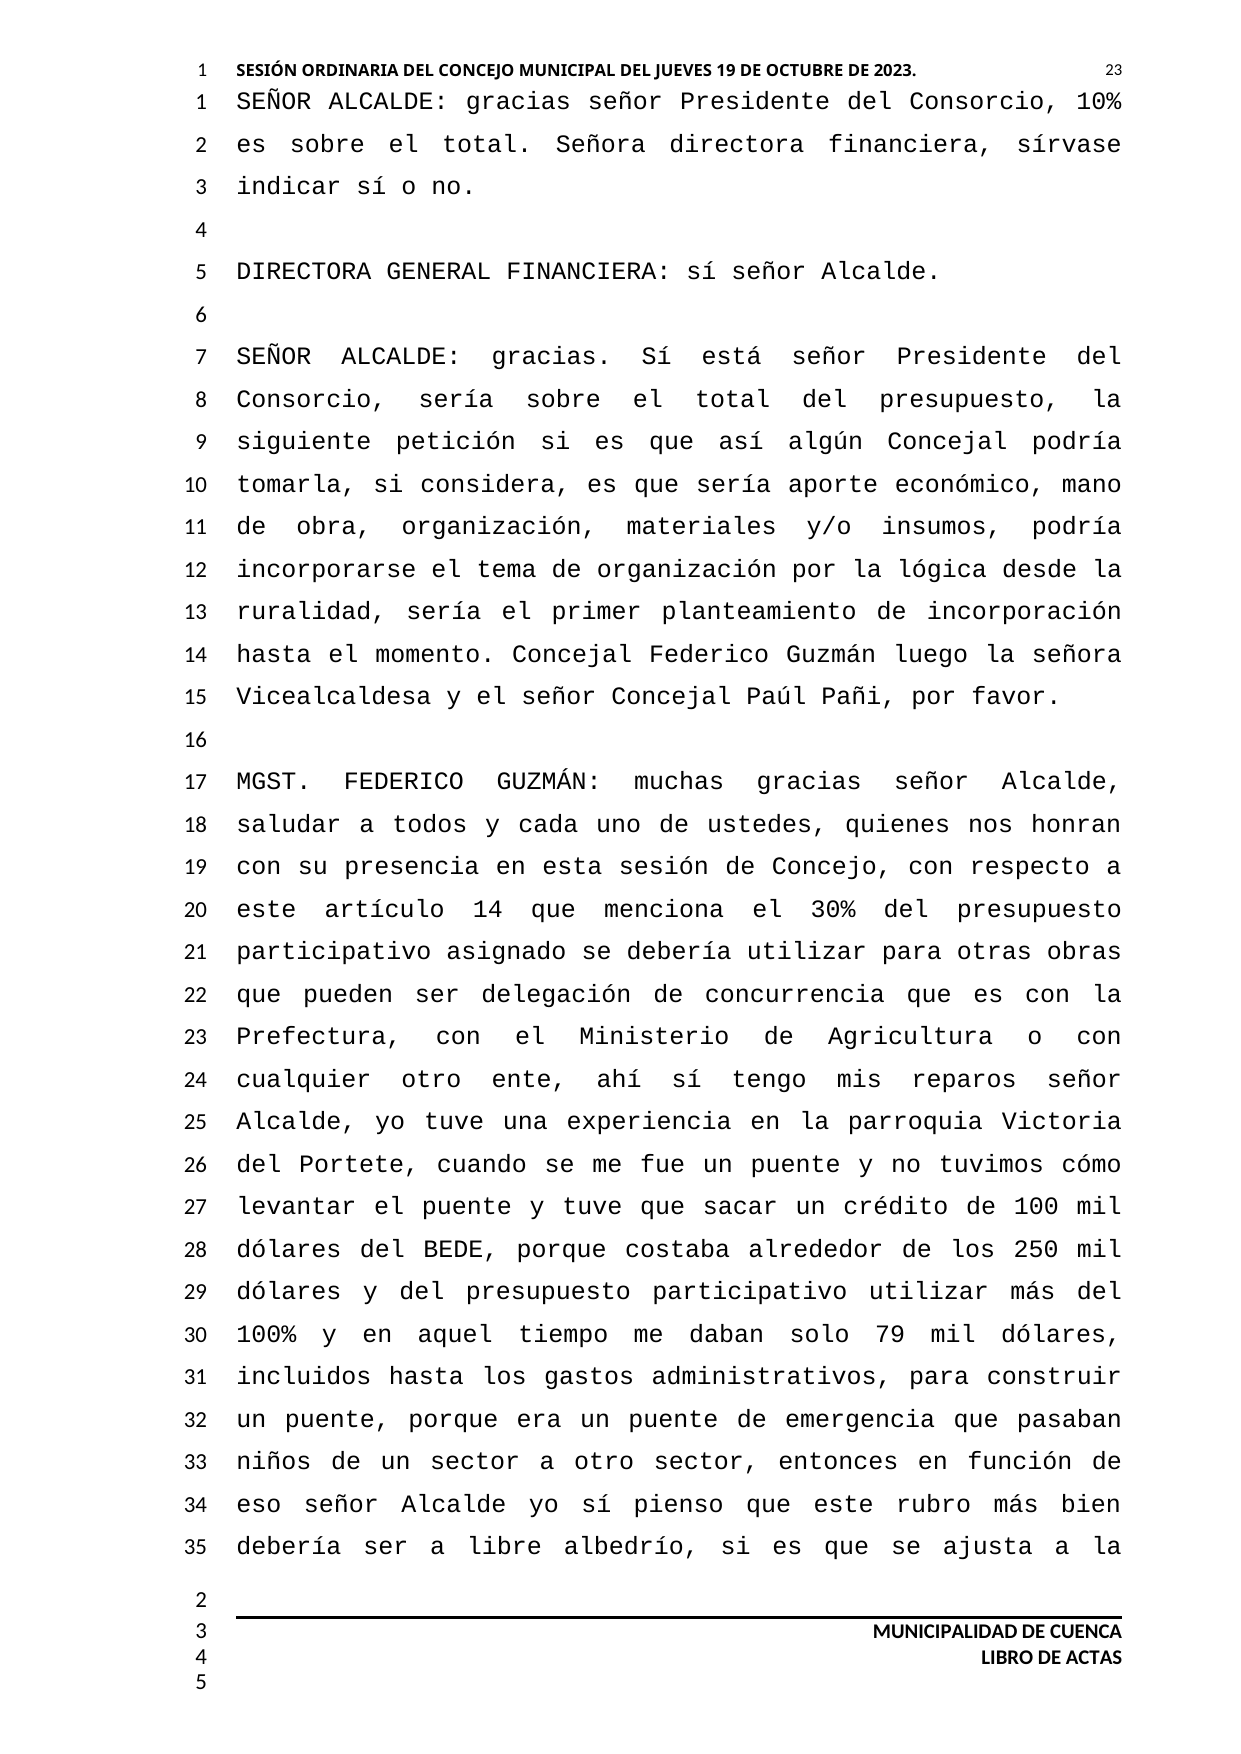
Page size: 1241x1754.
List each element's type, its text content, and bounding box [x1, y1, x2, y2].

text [236, 769, 1122, 1562]
text SEÑOR ALCALDE: gracias. Sí está señor Presidente del Consorcio, sería sobre el total del presupuesto, la siguiente petición si es que así algún Concejal podría tomarla, si considera, es que sería aporte económico, mano de obra, organización, materiales y/o insumos, podría incorporarse el tema de organización por la lógica desde la ruralidad, sería el primer planteamiento de incorporación hasta el momento. Concejal Federico Guzmán luego la señora Vicealcaldesa y el señor Concejal Paúl Pañi, por favor. [236, 344, 1122, 712]
text SEÑOR ALCALDE: gracias señor Presidente del Consorcio, 10% es sobre el total. Señora directora financiera, sírvase indicar sí o no. [236, 89, 1122, 202]
text DIRECTORA GENERAL FINANCIERA: sí señor Alcalde. [236, 259, 1122, 287]
